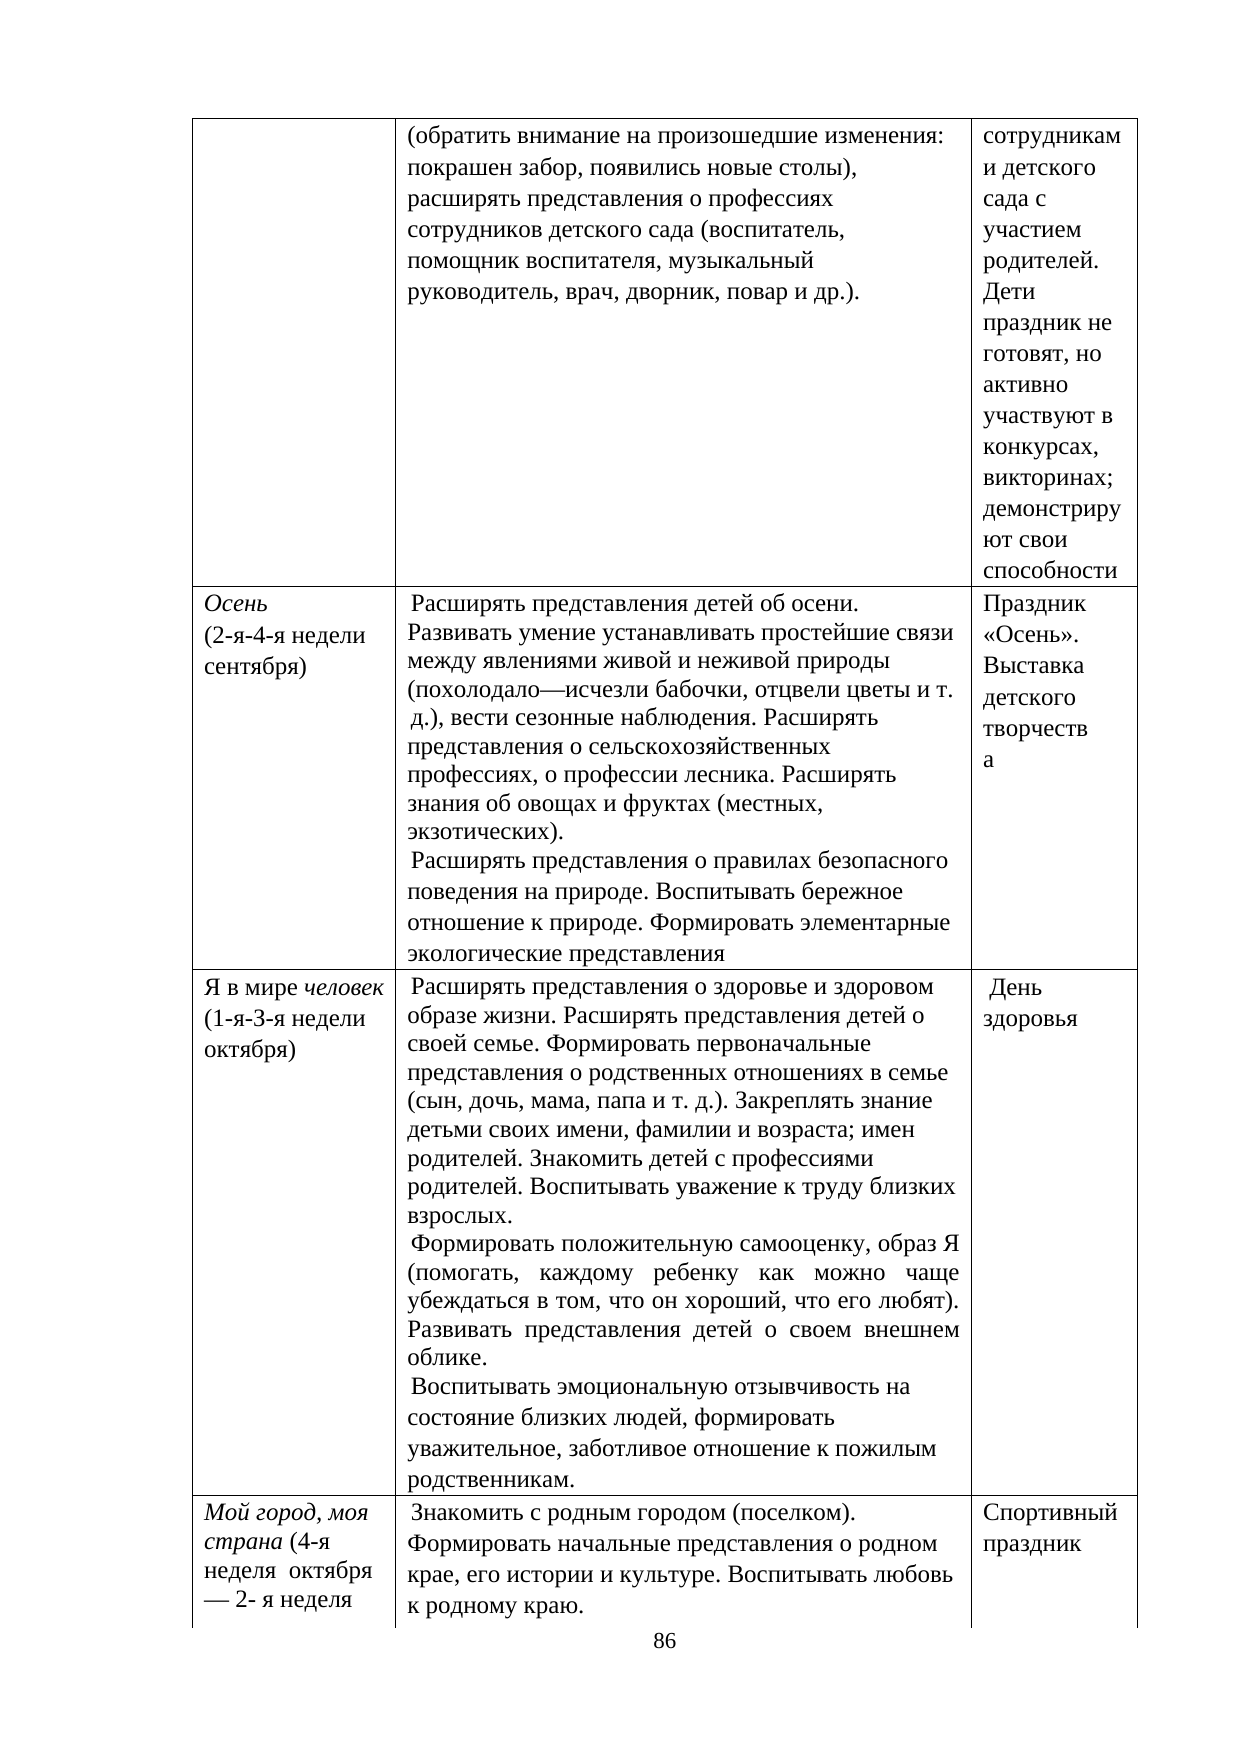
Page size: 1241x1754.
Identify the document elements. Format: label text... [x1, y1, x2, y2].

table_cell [193, 119, 395, 586]
table_cell Расширять представления о здоровье и здоровом образе жизни. Расширять представления детей о своей семье. Формировать первоначальные представления о родственных отношениях в семье (сын, дочь, мама, папа и т. д.). Закреплять знание детьми своих имени, фамилии и возраста; имен родителей. Знакомить детей с профессиями родителей. Воспитывать уважение к труду близких взрослых. Формировать положительную самооценку, образ Я (помогать, каждому ребенку как можно чаще убеждаться в том, что он хороший, что его любят). Развивать представления детей о своем внешнем облике. Воспитывать эмоциональную отзывчивость на состояние близких людей, формировать уважительное, заботливое отношение к пожилым родственникам. [396, 970, 971, 1495]
table_cell День здоровья [972, 970, 1137, 1495]
table_cell Спортивный праздник [972, 1496, 1137, 1627]
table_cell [396, 1496, 971, 1627]
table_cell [396, 119, 971, 586]
table_cell Осень (2-я-4-я недели сентября) [193, 587, 395, 969]
table_cell Праздник «Осень». Выставка детского творчества [972, 587, 1137, 969]
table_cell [972, 119, 1137, 586]
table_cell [193, 1496, 395, 1627]
table_cell Я в мире человек (1-я-З-я недели октября) [193, 970, 395, 1495]
table_cell Расширять представления детей об осени. Развивать умение устанавливать простейшие связи между явлениями живой и неживой природы (похолодало—исчезли бабочки, отцвели цветы и т. д.), вести сезонные наблюдения. Расширять представления о сельскохозяйственных профессиях, о профессии лесника. Расширять знания об овощах и фруктах (местных, экзотических). Расширять представления о правилах безопасного поведения на природе. Воспитывать бережное отношение к природе. Формировать элементарные экологические представления [396, 587, 971, 969]
